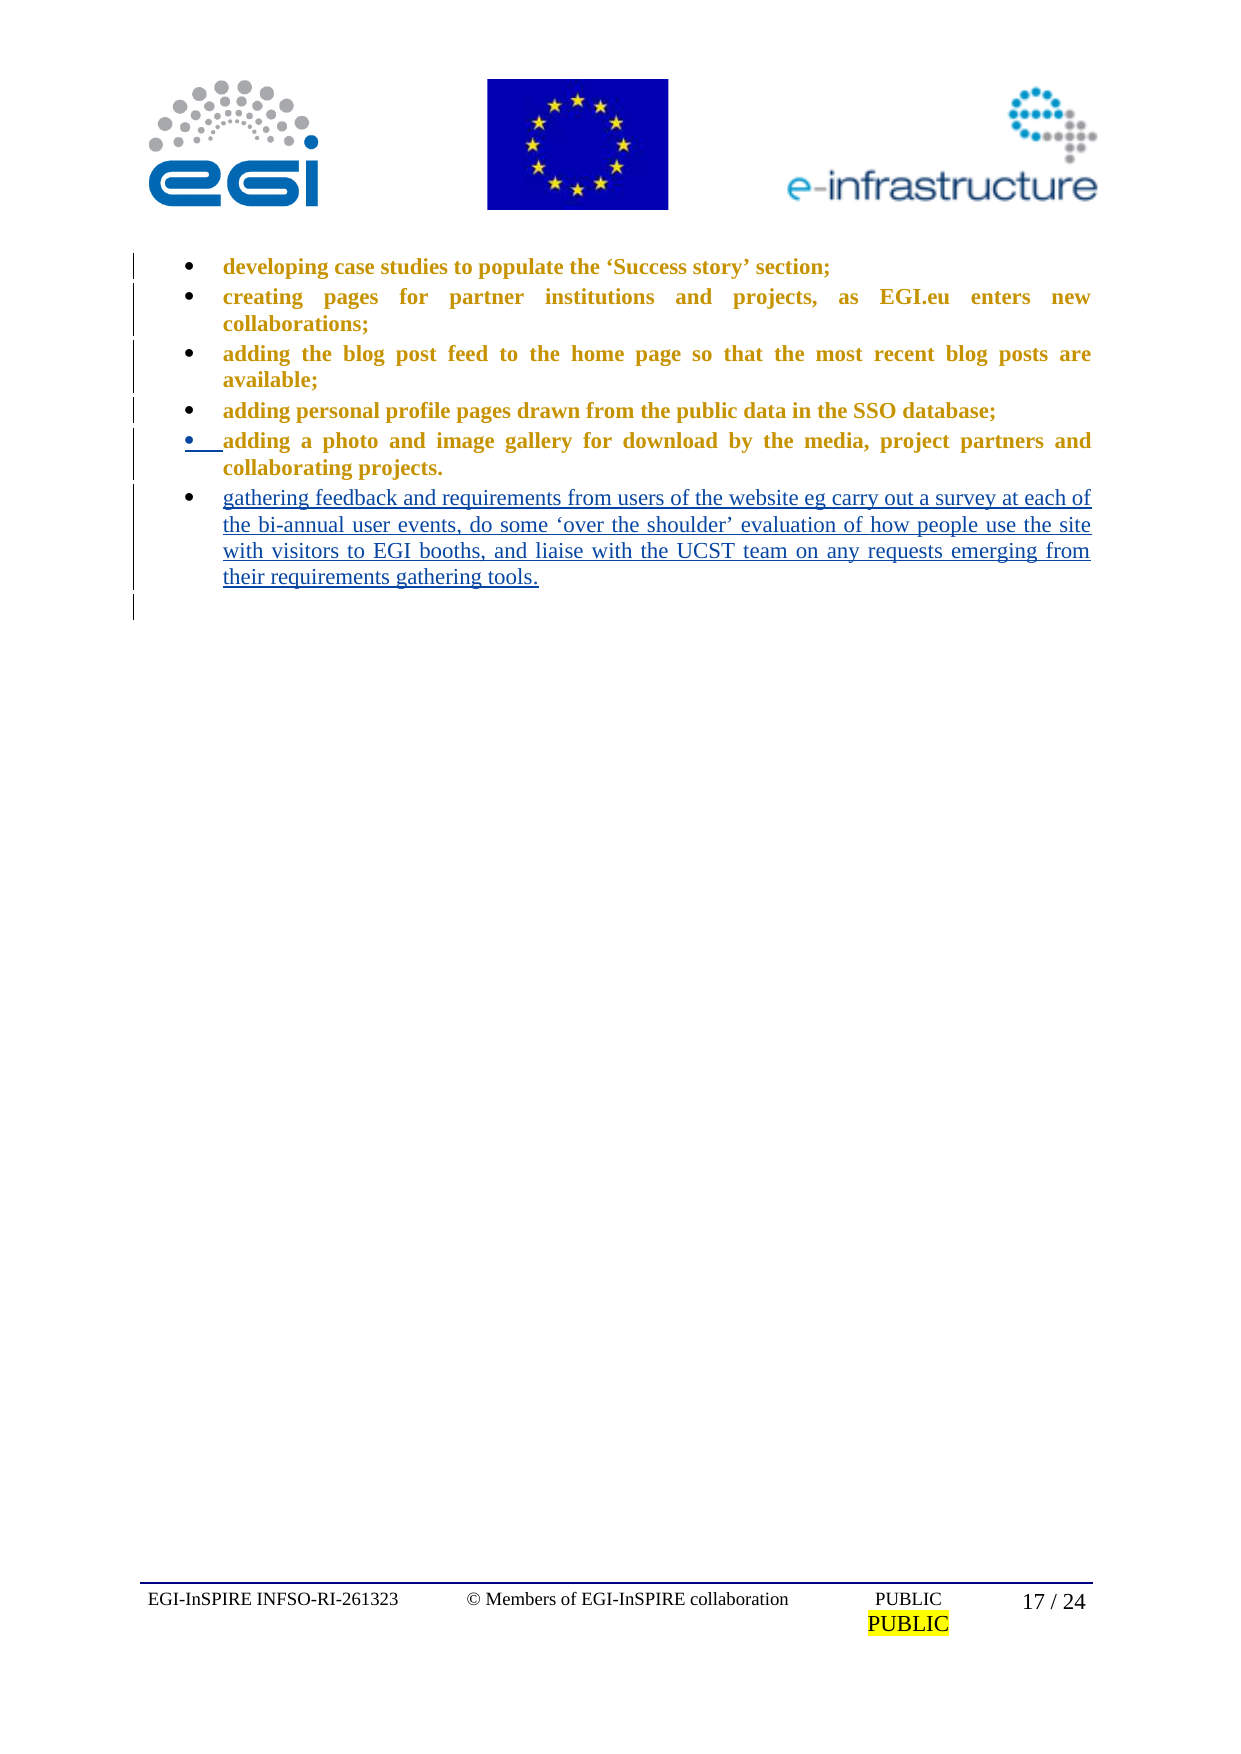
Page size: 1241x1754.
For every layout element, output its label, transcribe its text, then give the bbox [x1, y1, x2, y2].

list adding the blog post feed to the home page so that the most recent blog posts are available; [185, 340, 1092, 393]
picture [147, 79, 320, 208]
list creating pages for partner institutions and projects, as EGI.eu enters new collaborations; [185, 283, 1092, 336]
list adding personal profile pages drawn from the public data in the SSO database; [185, 397, 1092, 423]
list developing case studies to populate the ‘Success story’ section; [185, 253, 1092, 279]
picture [780, 79, 1106, 210]
picture [487, 79, 669, 210]
list adding a photo and image gallery for download by the media, project partners and collaborating projects. [185, 427, 1092, 480]
